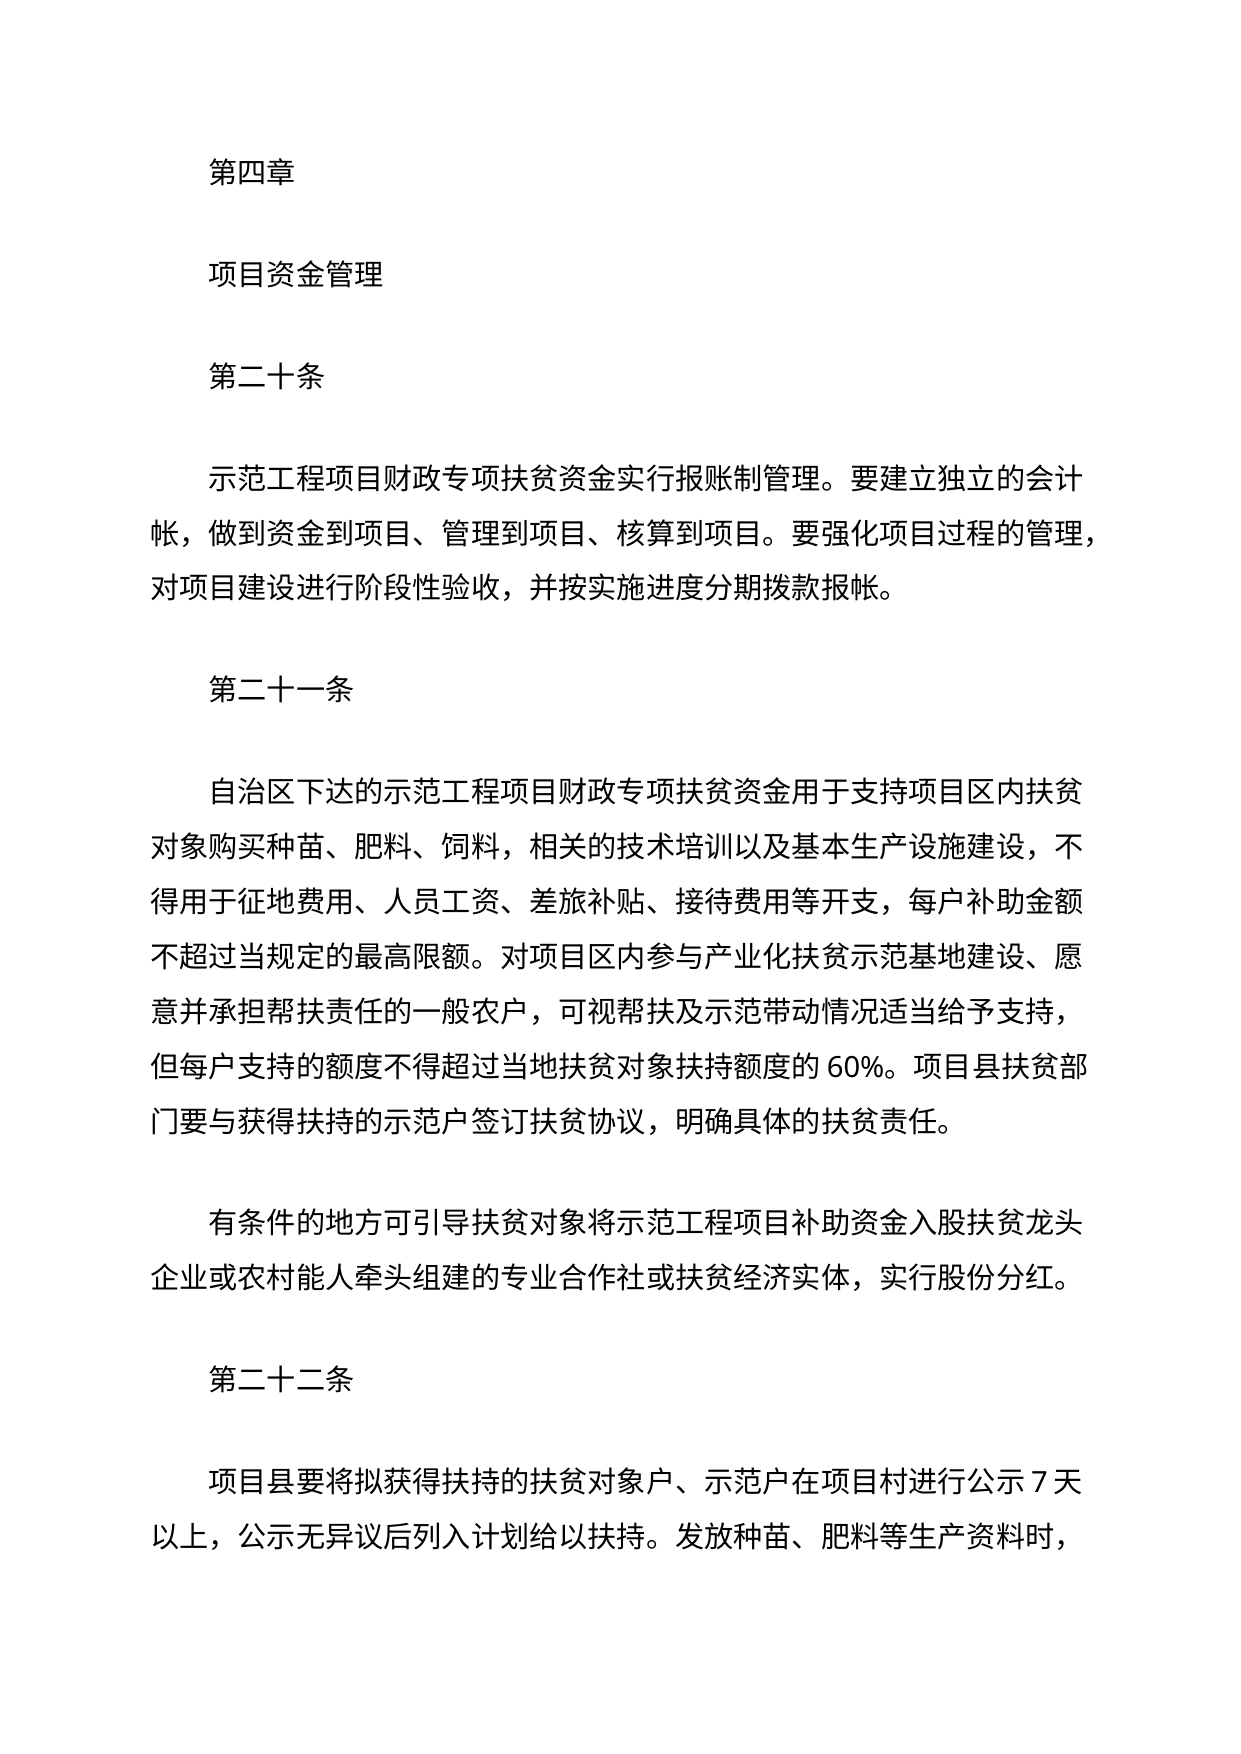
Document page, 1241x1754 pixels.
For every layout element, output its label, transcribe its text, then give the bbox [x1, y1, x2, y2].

text 有条件的地方可引导扶贫对象将示范工程项目补助资金入股扶贫龙头企业或农村能人牵头组建的专业合作社或扶贫经济实体，实行股份分红。 [150, 1200, 1090, 1297]
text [150, 1458, 1090, 1556]
text 示范工程项目财政专项扶贫资金实行报账制管理。要建立独立的会计帐，做到资金到项目、管理到项目、核算到项目。要强化项目过程的管理，对项目建设进行阶段性验收，并按实施进度分期拨款报帐。 [150, 455, 1090, 607]
text 第二十二条 [150, 1357, 1090, 1399]
text 第二十条 [150, 353, 1090, 396]
text 项目资金管理 [150, 252, 1090, 294]
text 自治区下达的示范工程项目财政专项扶贫资金用于支持项目区内扶贫对象购买种苗、肥料、饲料，相关的技术培训以及基本生产设施建设，不得用于征地费用、人员工资、差旅补贴、接待费用等开支，每户补助金额不超过当规定的最高限额。对项目区内参与产业化扶贫示范基地建设、愿意并承担帮扶责任的一般农户，可视帮扶及示范带动情况适当给予支持，但每户支持的额度不得超过当地扶贫对象扶持额度的60%。项目县扶贫部门要与获得扶持的示范户签订扶贫协议，明确具体的扶贫责任。 [150, 769, 1090, 1140]
text 第二十一条 [150, 667, 1090, 709]
text 第四章 [150, 150, 1090, 192]
